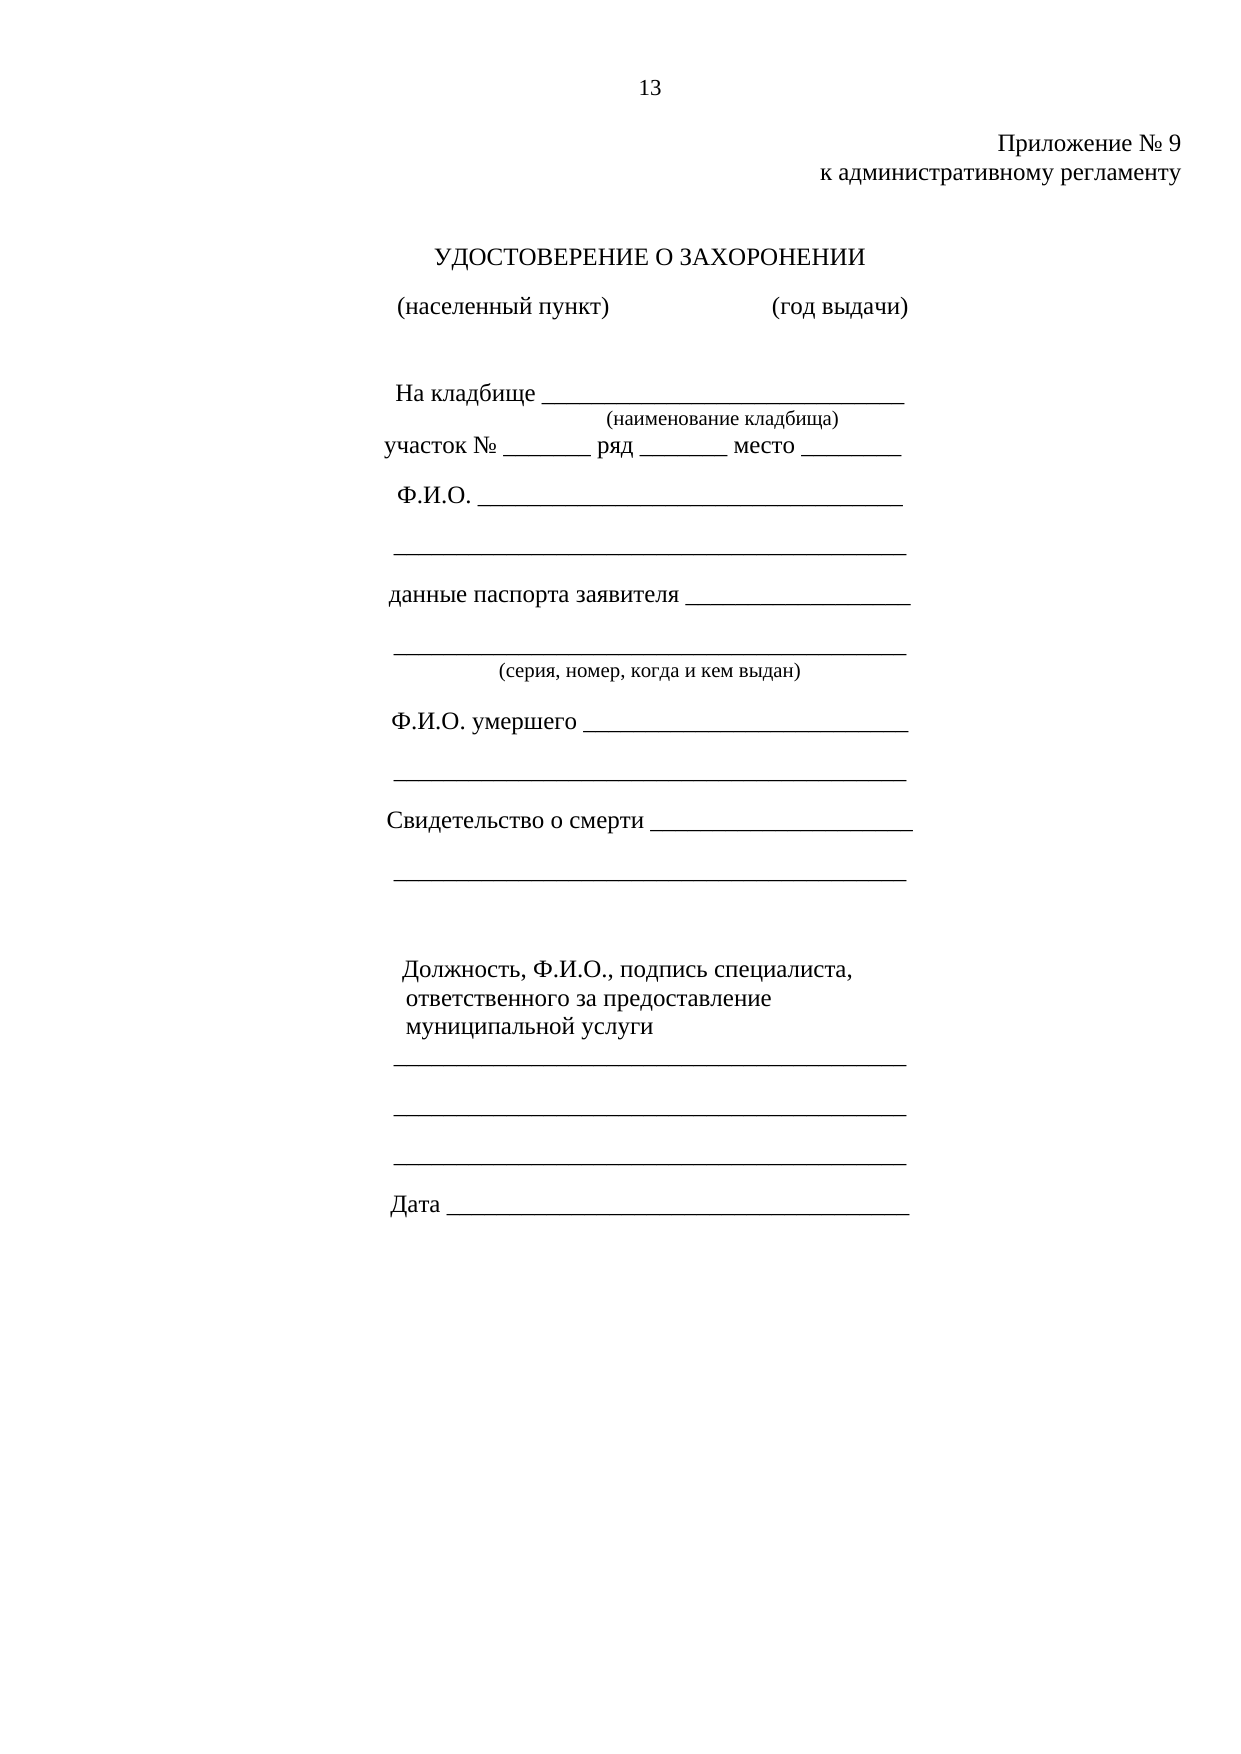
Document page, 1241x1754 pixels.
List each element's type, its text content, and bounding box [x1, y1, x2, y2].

text _________________________________________ [118, 1090, 1181, 1118]
text УДОСТОВЕРЕНИЕ О ЗАХОРОНЕНИИ [118, 242, 1181, 271]
text Должность, Ф.И.О., подпись специалиста, [339, 954, 1181, 983]
text муниципальной услуги [118, 1011, 1181, 1040]
text (серия, номер, когда и кем выдан) [118, 657, 1181, 682]
text _________________________________________ [118, 629, 1181, 657]
text данные паспорта заявителя __________________ [118, 579, 1181, 608]
text Ф.И.О. умершего __________________________ [118, 706, 1181, 735]
text (населенный пункт) (год выдачи) [118, 291, 1181, 320]
text На кладбище _____________________________ [118, 378, 1181, 406]
text _________________________________________ [118, 855, 1181, 883]
text _________________________________________ [118, 1139, 1181, 1168]
text (наименование кладбища) [118, 406, 1181, 430]
text ответственного за предоставление [118, 983, 1181, 1011]
text Ф.И.О. __________________________________ [118, 480, 1181, 509]
text участок № _______ ряд _______ место ________ [118, 430, 1181, 459]
text _________________________________________ [118, 529, 1181, 558]
text Дата _____________________________________ [118, 1189, 1181, 1218]
text _________________________________________ [118, 756, 1181, 784]
text _________________________________________ [118, 1040, 1181, 1069]
text Приложение № 9 [118, 128, 1181, 157]
text Свидетельство о смерти _____________________ [118, 805, 1181, 834]
text к административному регламенту [118, 157, 1181, 186]
